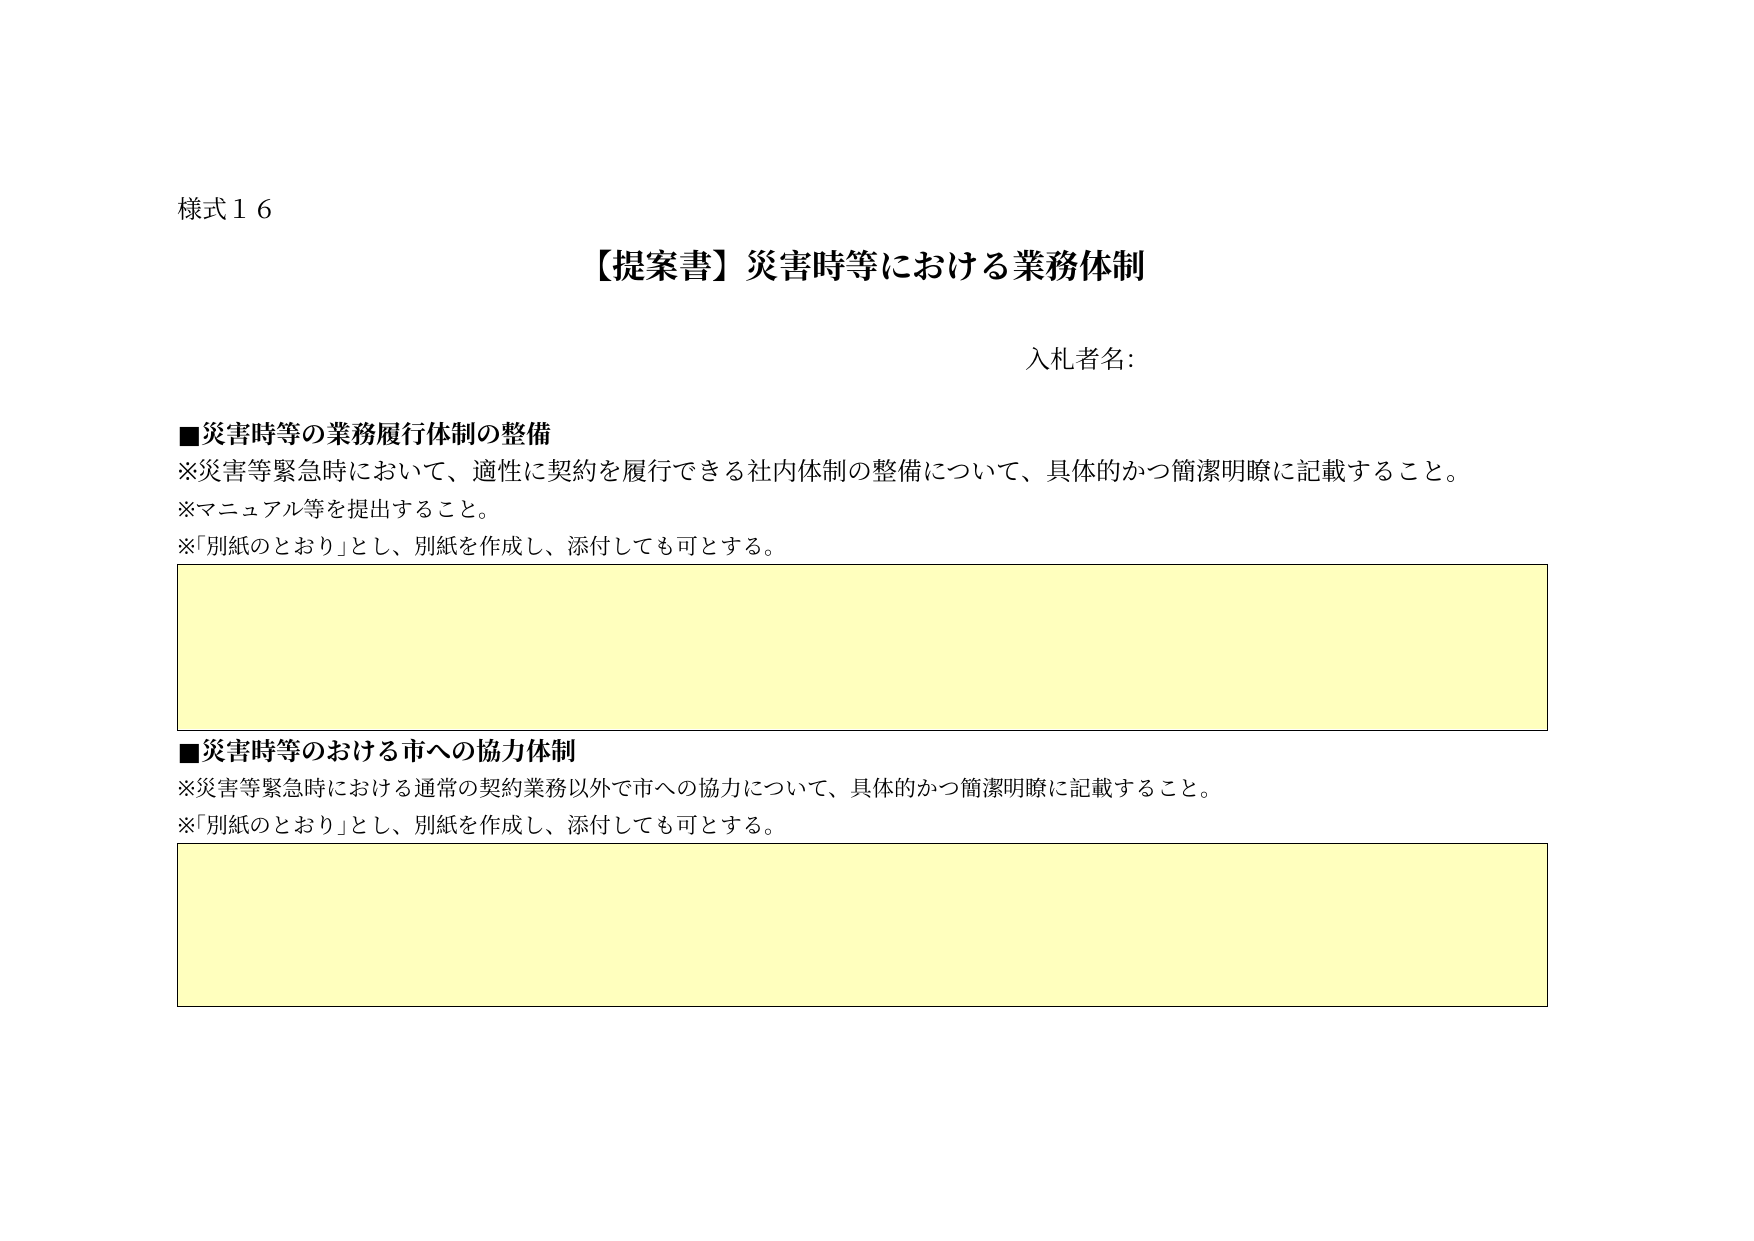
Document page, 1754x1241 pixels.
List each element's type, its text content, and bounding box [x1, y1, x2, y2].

text ■災害時等の業務履行体制の整備 [177, 414, 1547, 451]
text ■災害時等のおける市への協力体制 [177, 731, 1547, 768]
text ※｢別紙のとおり｣とし、別紙を作成し、添付しても可とする。 [177, 526, 1547, 564]
text ※マニュアル等を提出すること。 [177, 489, 1547, 526]
text ※｢別紙のとおり｣とし、別紙を作成し、添付しても可とする。 [177, 806, 1547, 843]
text 入札者名： [177, 339, 1547, 376]
table_header [178, 844, 1547, 1006]
text ※災害等緊急時において、適性に契約を履行できる社内体制の整備について、具体的かつ簡潔明瞭に記載すること。 [177, 451, 1547, 489]
table_header [178, 565, 1547, 729]
text ※災害等緊急時における通常の契約業務以外で市への協力について、具体的かつ簡潔明瞭に記載すること。 [177, 768, 1547, 806]
text 様式１６ [177, 189, 1547, 226]
text 【提案書】災害時等における業務体制 [177, 226, 1547, 301]
